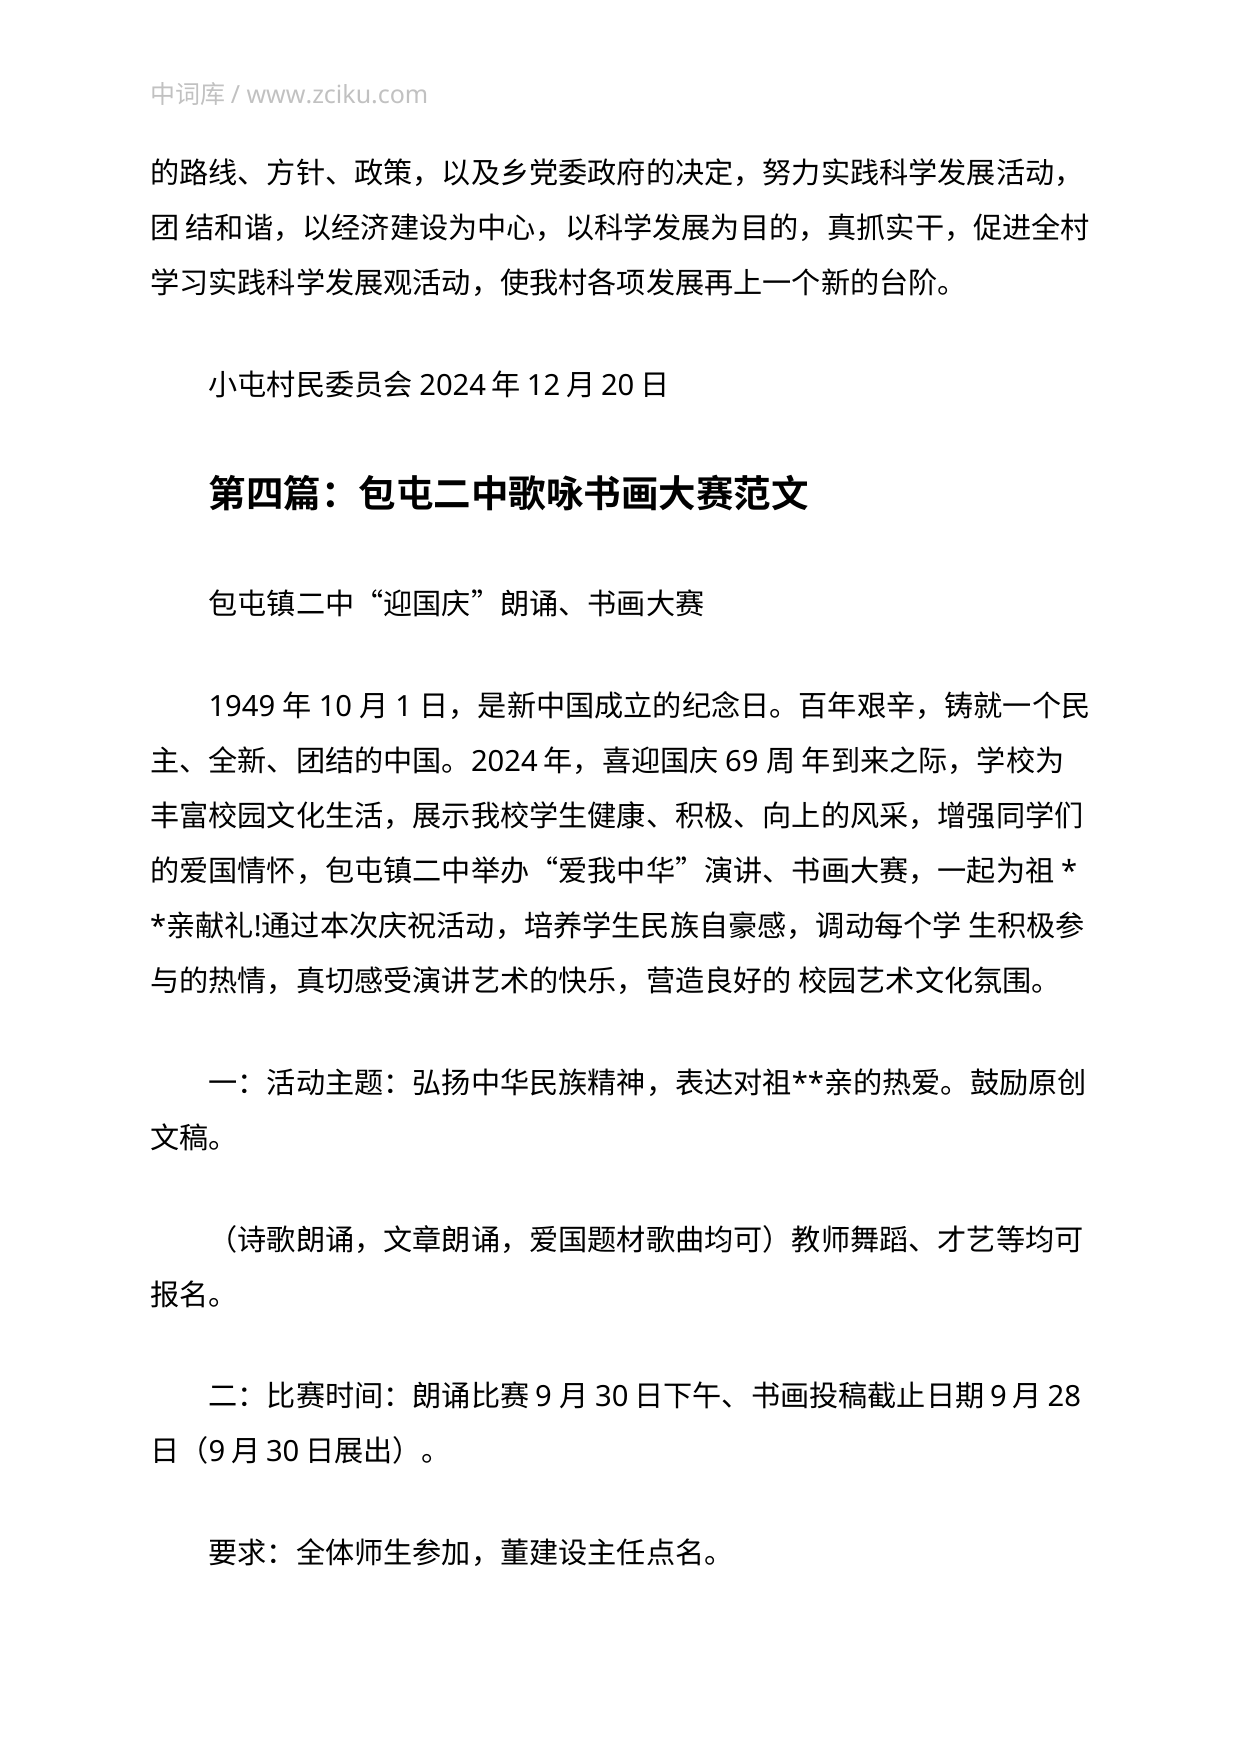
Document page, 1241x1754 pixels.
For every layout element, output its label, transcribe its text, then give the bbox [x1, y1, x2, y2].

text 二：比赛时间：朗诵比赛9 月 30日下午、书画投稿截止日期9月28日（9月30日展出）。 [150, 1373, 1090, 1470]
text 1949 年 10 月 1 日，是新中国成立的纪念日。百年艰辛，铸就一个民主、全新、团结的中国。2024年，喜迎国庆 69 周 年到来之际，学校为丰富校园文化生活，展示我校学生健康、积极、向上的风采，增强同学们的爱国情怀，包屯镇二中举办“爱我中华”演讲、书画大赛，一起为祖 **亲献礼!通过本次庆祝活动，培养学生民族自豪感，调动每个学 生积极参与的热情，真切感受演讲艺术的快乐，营造良好的 校园艺术文化氛围。 [150, 683, 1090, 1000]
text 一：活动主题：弘扬中华民族精神，表达对祖**亲的热爱。鼓励原创文稿。 [150, 1059, 1090, 1157]
text （诗歌朗诵，文章朗诵，爱国题材歌曲均可）教师舞蹈、才艺等均可报名。 [150, 1216, 1090, 1313]
text 第四篇：包屯二中歌咏书画大赛范文 [150, 463, 1090, 518]
text 要求：全体师生参加，董建设主任点名。 [150, 1530, 1090, 1572]
text 包屯镇二中“迎国庆”朗诵、书画大赛 [150, 581, 1090, 623]
text 小屯村民委员会 2024年12月20日 [150, 362, 1090, 404]
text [150, 150, 1090, 302]
